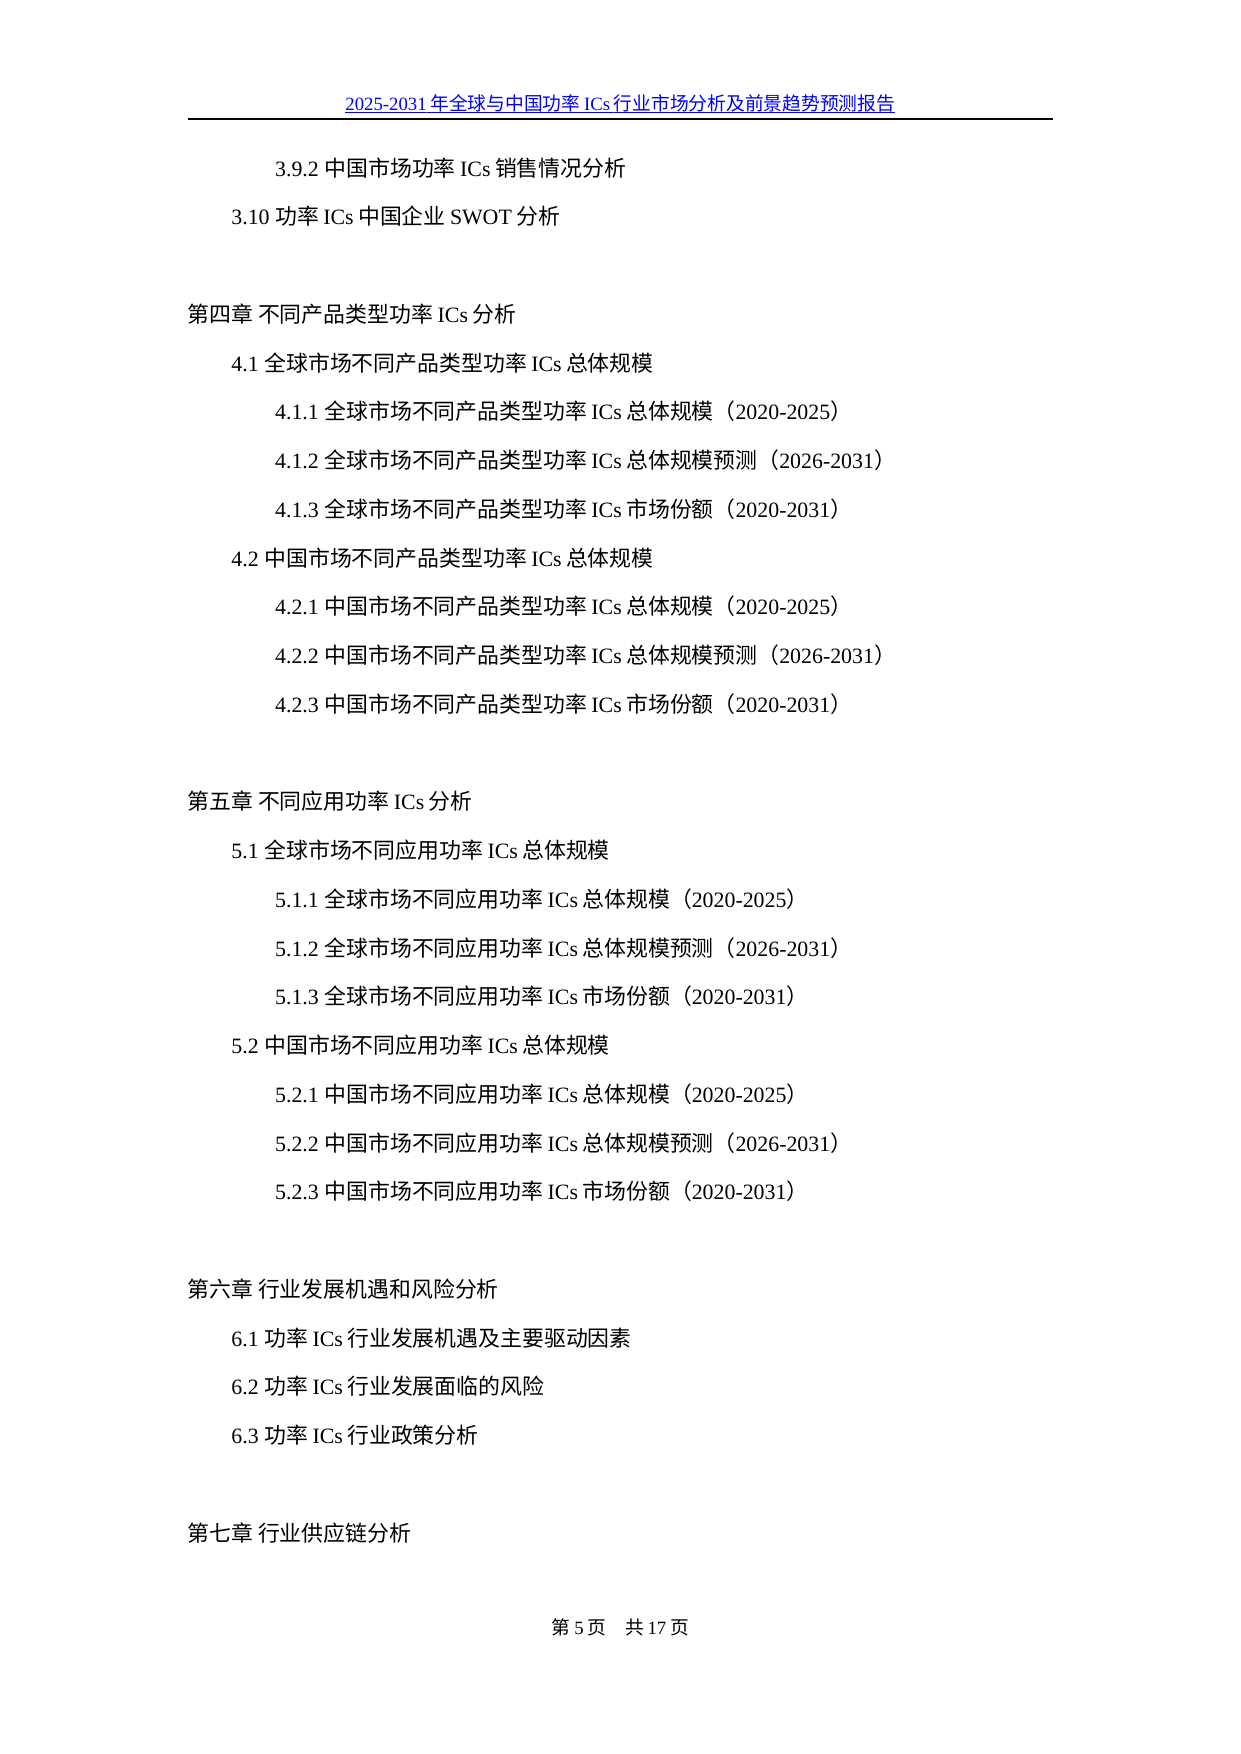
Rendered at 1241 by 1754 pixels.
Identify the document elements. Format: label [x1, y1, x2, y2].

text [187, 150, 1053, 1548]
